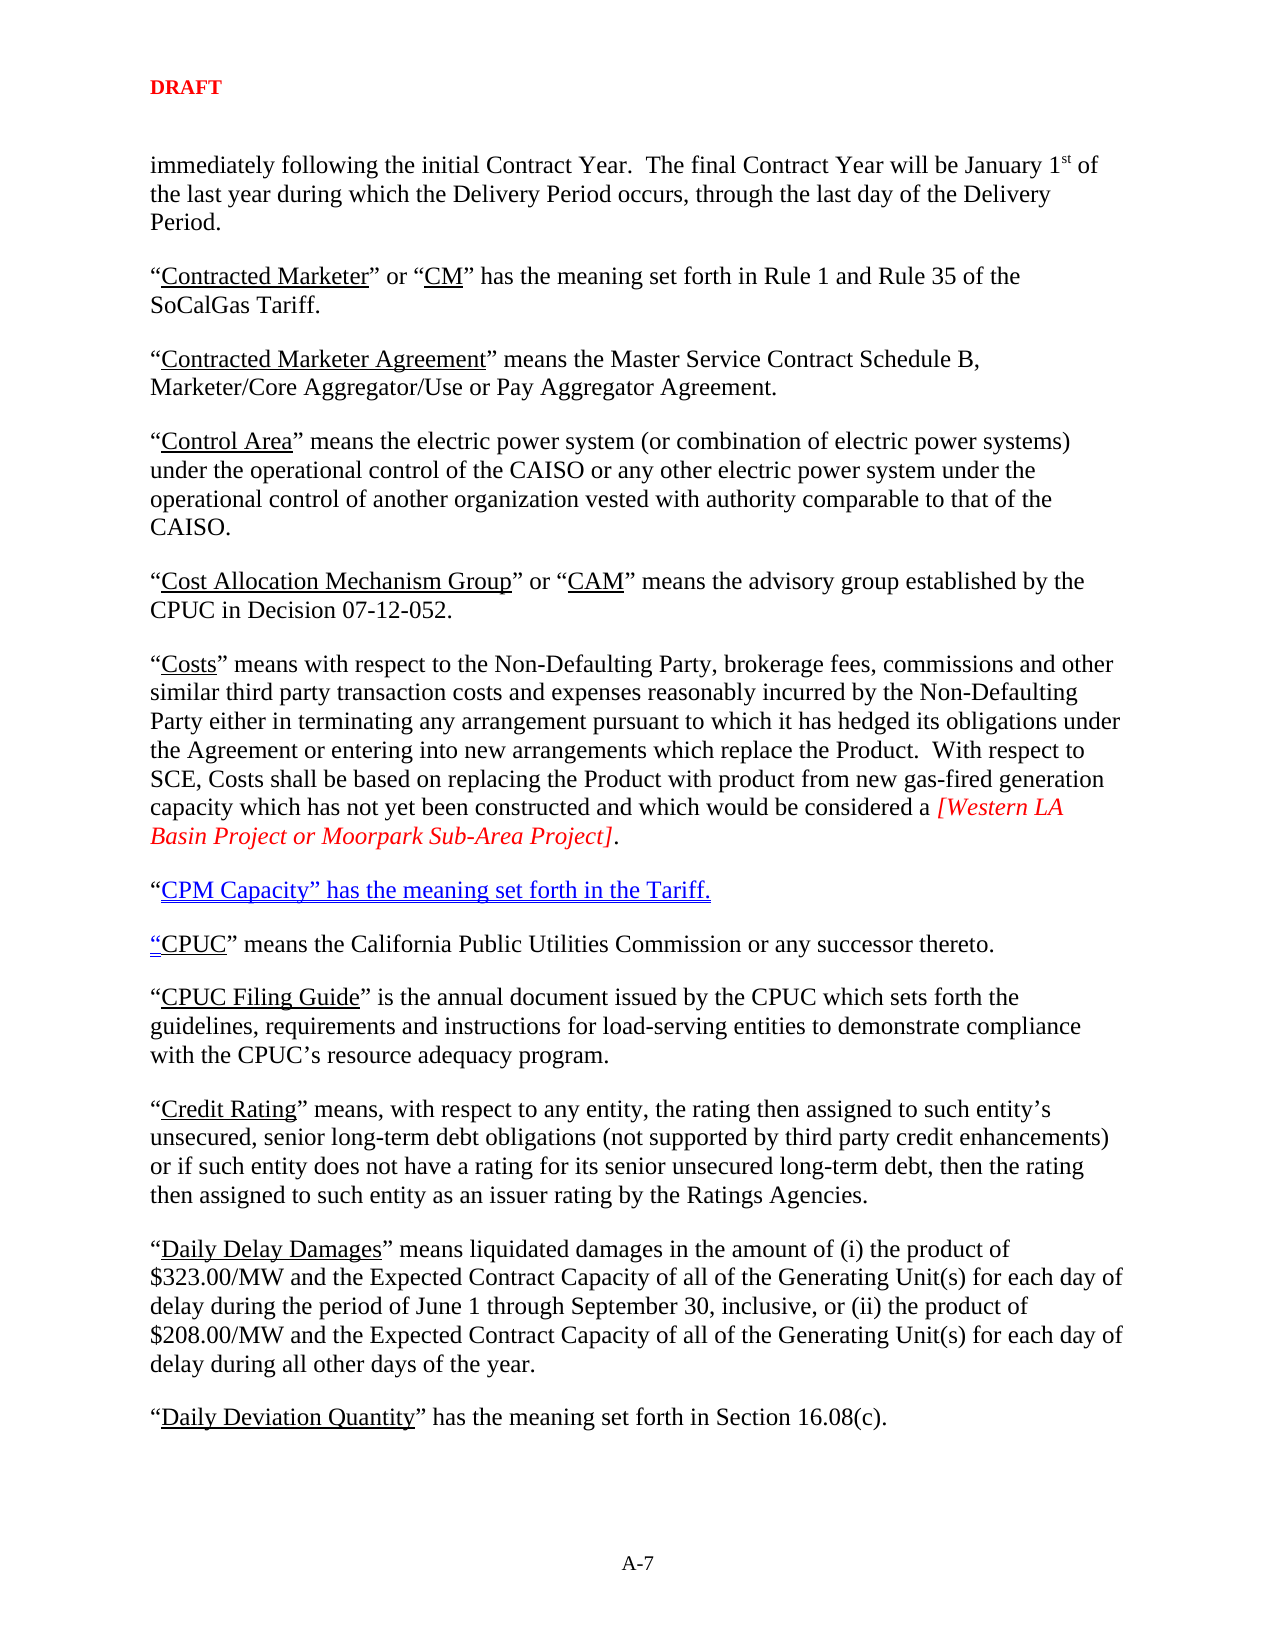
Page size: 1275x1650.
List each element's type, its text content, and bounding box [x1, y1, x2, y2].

text “Cost Allocation Mechanism Group” or “CAM” means the advisory group established by the CPUC in Decision 07-12-052. [150, 566, 1125, 624]
text “Daily Deviation Quantity” has the meaning set forth in Section 16.08(c). [150, 1402, 1125, 1431]
text “CPM Capacity” has the meaning set forth in the Tariff. [150, 875, 1125, 904]
text “CPUC” means the California Public Utilities Commission or any successor thereto. [150, 929, 1125, 957]
text “Credit Rating” means, with respect to any entity, the rating then assigned to such entity’s unsecured, senior long-term debt obligations (not supported by third party credit enhancements) or if such entity does not have a rating for its senior unsecured long-term debt, then the rating then assigned to such entity as an issuer rating by the Ratings Agencies. [150, 1094, 1125, 1209]
text “Control Area” means the electric power system (or combination of electric power systems) under the operational control of the CAISO or any other electric power system under the operational control of another organization vested with authority comparable to that of the CAISO. [150, 426, 1125, 541]
text “Contracted Marketer” or “CM” has the meaning set forth in Rule 1 and Rule 35 of the SoCalGas Tariff. [150, 261, 1125, 319]
text “Daily Delay Damages” means liquidated damages in the amount of (i) the product of $323.00/MW and the Expected Contract Capacity of all of the Generating Unit(s) for each day of delay during the period of June 1 through September 30, inclusive, or (ii) the product of $208.00/MW and the Expected Contract Capacity of all of the Generating Unit(s) for each day of delay during all other days of the year. [150, 1234, 1125, 1377]
text “Costs” means with respect to the Non-Defaulting Party, brokerage fees, commissions and other similar third party transaction costs and expenses reasonably incurred by the Non-Defaulting Party either in terminating any arrangement pursuant to which it has hedged its obligations under the Agreement or entering into new arrangements which replace the Product. With respect to SCE, Costs shall be based on replacing the Product with product from new gas-fired generation capacity which has not yet been constructed and which would be considered a [Western LA Basin Project or Moorpark Sub-Area Project]. [150, 649, 1125, 850]
text “Contracted Marketer Agreement” means the Master Service Contract Schedule B, Marketer/Core Aggregator/Use or Pay Aggregator Agreement. [150, 344, 1125, 401]
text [150, 150, 1125, 236]
text “CPUC Filing Guide” is the annual document issued by the CPUC which sets forth the guidelines, requirements and instructions for load-serving entities to demonstrate compliance with the CPUC’s resource adequacy program. [150, 982, 1125, 1069]
